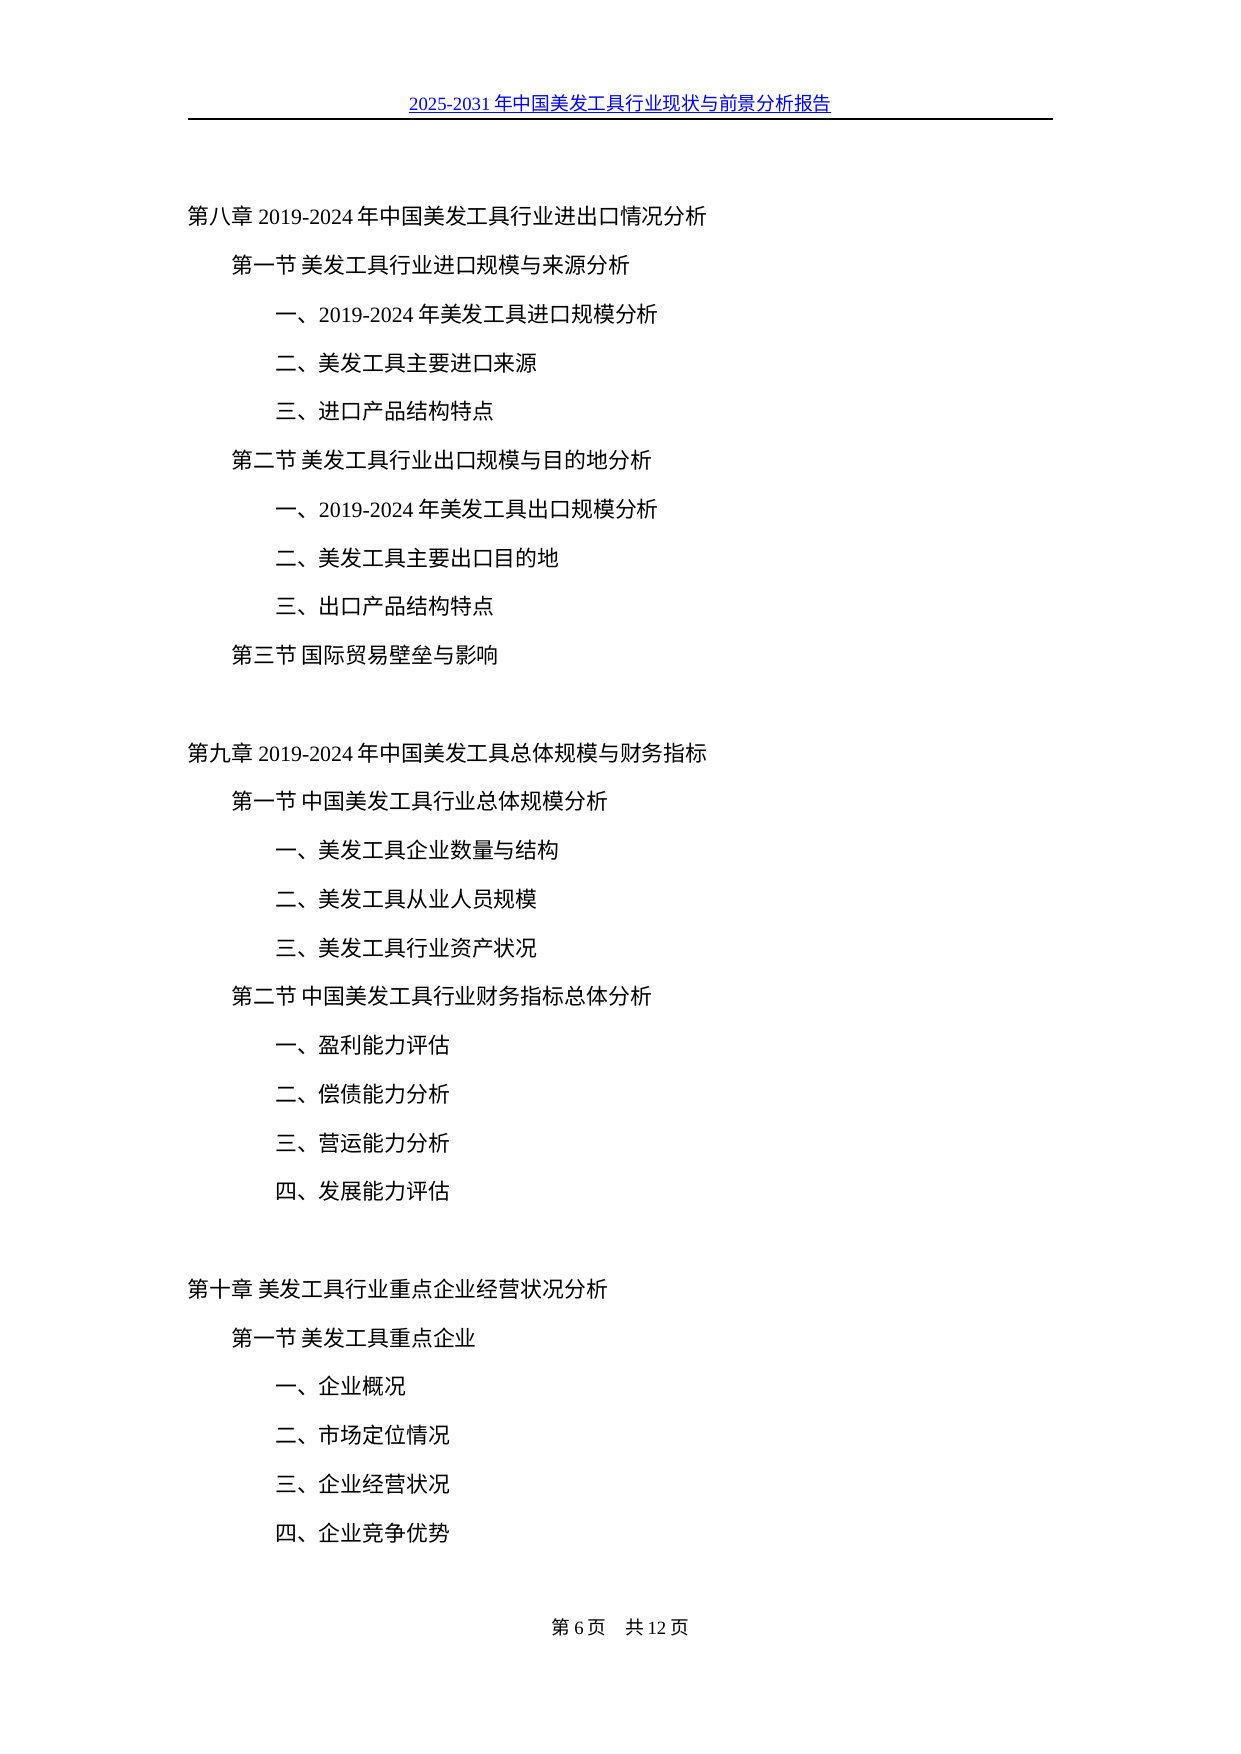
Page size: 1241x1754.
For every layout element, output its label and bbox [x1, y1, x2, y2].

text [187, 150, 1053, 1548]
